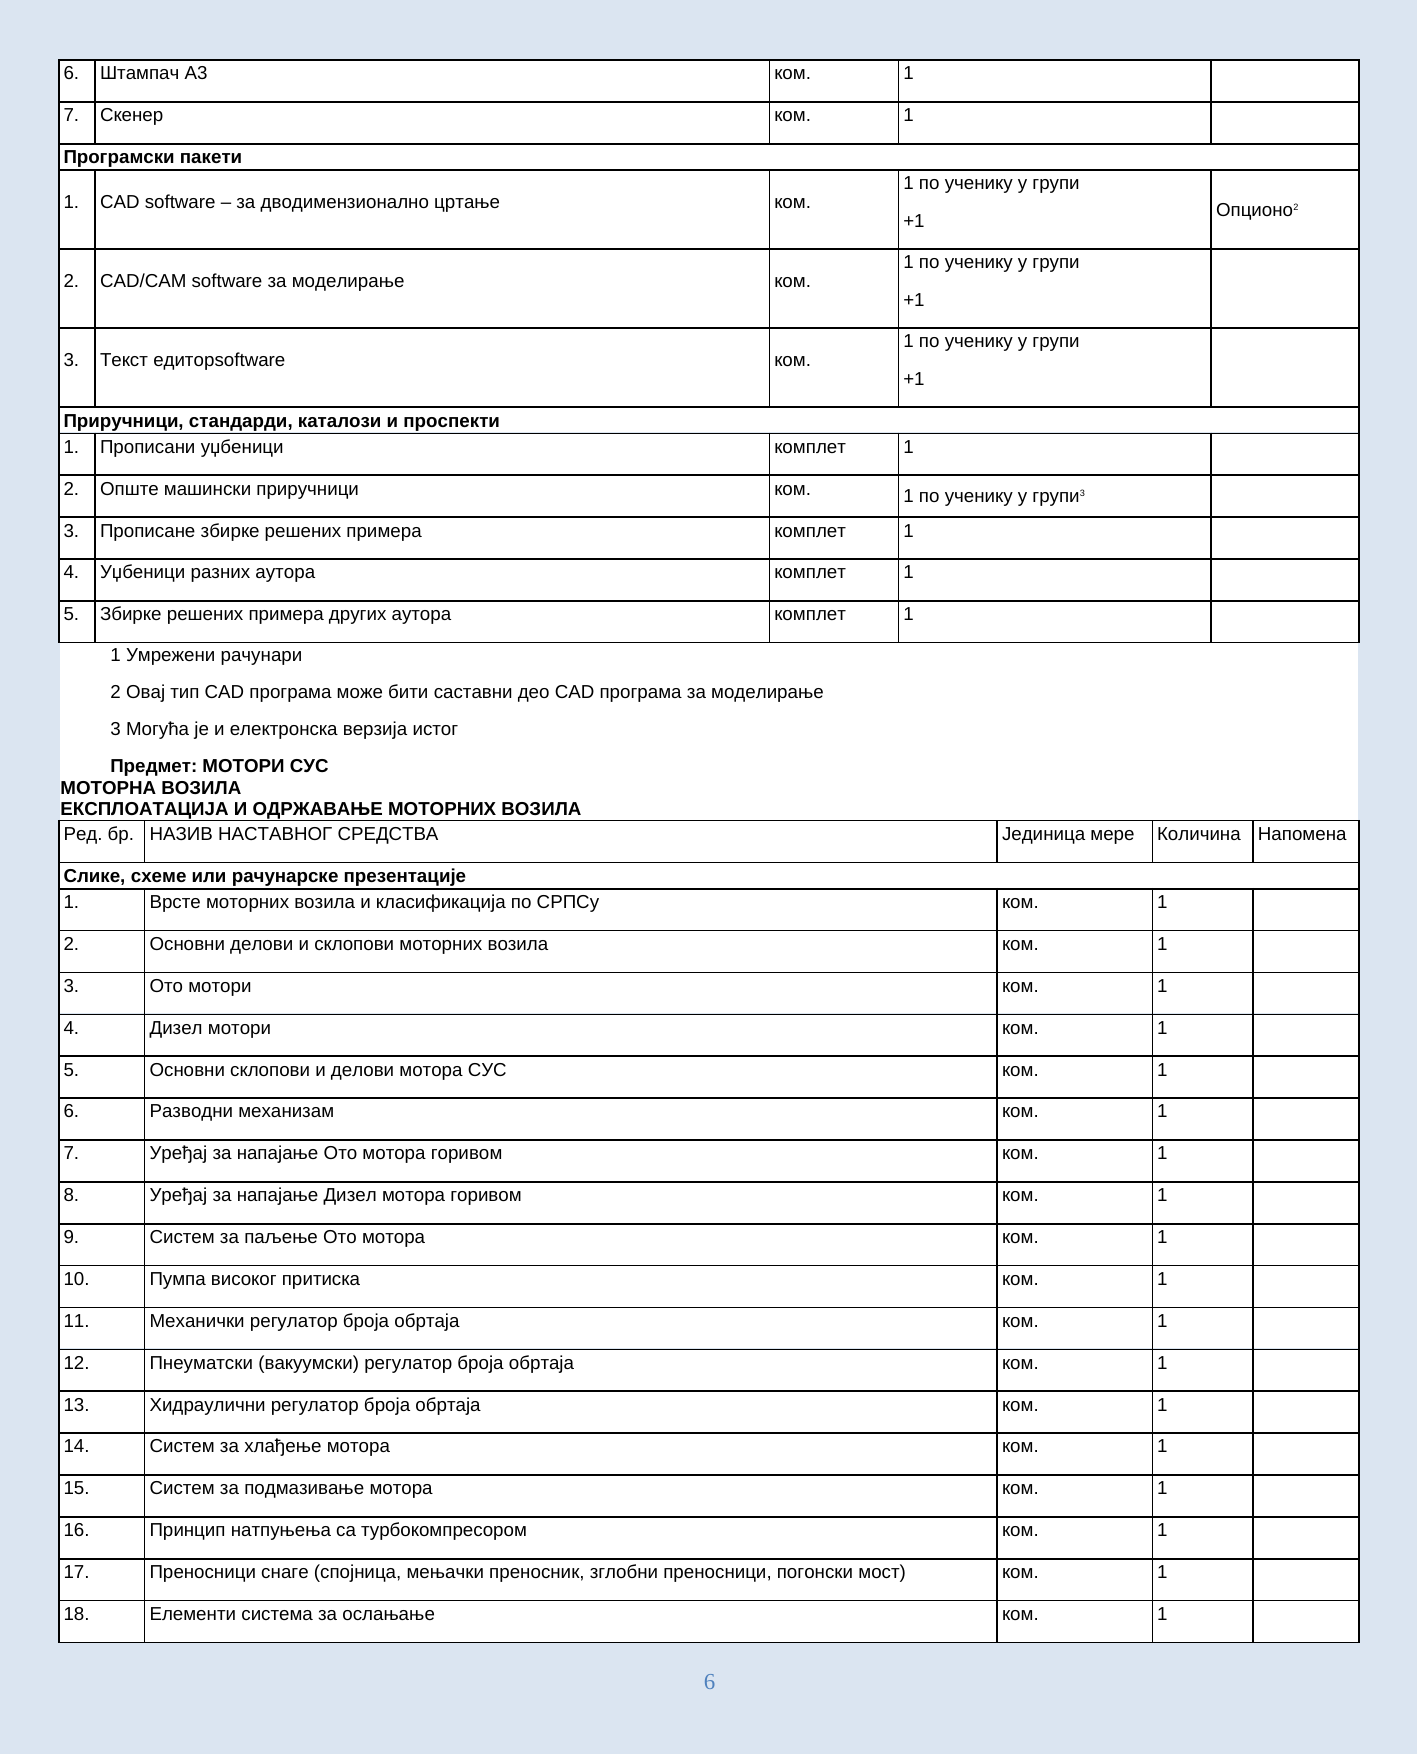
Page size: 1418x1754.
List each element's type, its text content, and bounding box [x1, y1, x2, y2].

table_cell Уређај за напајање Ото мотора горивом [145, 1141, 996, 1181]
table_cell 7. [60, 103, 94, 143]
table_cell 1 [1153, 1099, 1252, 1139]
table_cell [1254, 1225, 1358, 1265]
table_cell [1212, 103, 1358, 143]
table_cell [1254, 1183, 1358, 1223]
table_cell [1254, 1434, 1358, 1474]
table_cell Опште машински приручници [96, 476, 769, 516]
table_cell [1254, 1141, 1358, 1181]
table_cell [1212, 602, 1358, 642]
table_cell Прописане збирке решених примера [96, 518, 769, 558]
table_cell 1 [1153, 1518, 1252, 1558]
table_cell 1. [60, 890, 144, 930]
table_cell Уџбеници разних аутора [96, 560, 769, 600]
table_cell 4. [60, 1015, 144, 1055]
table_cell [1212, 518, 1358, 558]
table_cell 2. [60, 476, 94, 516]
text 1 Умрежени рачунари [60, 643, 1358, 665]
table_cell Врсте моторних возила и класификација по СРПСу [145, 890, 996, 930]
table_cell [1254, 1601, 1358, 1642]
table_cell САD/САМ software за моделирање [96, 250, 769, 327]
table_cell 1 [1153, 1057, 1252, 1097]
table_cell комплет [770, 602, 898, 642]
table_cell ком. [998, 1434, 1152, 1474]
table_cell 3. [60, 973, 144, 1013]
table_cell Програмски пакети [60, 145, 1358, 169]
table_cell 1 [899, 518, 1210, 558]
table_cell 1 [899, 61, 1210, 101]
table_cell [1254, 1057, 1358, 1097]
table_cell 7. [60, 1141, 144, 1181]
table_cell 1 [899, 560, 1210, 600]
table_cell ком. [998, 1057, 1152, 1097]
table_cell комплет [770, 434, 898, 474]
table_cell 1 [1153, 1141, 1252, 1181]
table_cell 15. [60, 1476, 144, 1516]
table_cell 10. [60, 1266, 144, 1307]
table_cell 6. [60, 1099, 144, 1139]
table_cell [1254, 890, 1358, 930]
table_cell Систем за паљење Ото мотора [145, 1225, 996, 1265]
table_cell 11. [60, 1308, 144, 1348]
table_cell ком. [998, 890, 1152, 930]
table_cell [1212, 61, 1358, 101]
table_cell ком. [998, 1308, 1152, 1348]
table_cell 3. [60, 329, 94, 406]
table_cell 1 [1153, 1350, 1252, 1390]
table_cell 14. [60, 1434, 144, 1474]
table_cell 1 [899, 434, 1210, 474]
table_cell Уређај за напајање Дизел мотора горивом [145, 1183, 996, 1223]
table_cell ком. [770, 250, 898, 327]
table_cell 1 [1153, 1225, 1252, 1265]
table_cell Збирке решених примера других аутора [96, 602, 769, 642]
table_cell 1 [1153, 1266, 1252, 1307]
table_cell ком. [770, 103, 898, 143]
table_cell ком. [998, 1392, 1152, 1432]
table_cell 16. [60, 1518, 144, 1558]
table_cell 1 [1153, 931, 1252, 972]
table_cell ком. [998, 1560, 1152, 1600]
table_cell ком. [770, 329, 898, 406]
table_cell ком. [770, 61, 898, 101]
table_cell [1254, 1099, 1358, 1139]
table_cell ком. [998, 1183, 1152, 1223]
table_cell 2. [60, 931, 144, 972]
table_cell комплет [770, 518, 898, 558]
table_cell Скенер [96, 103, 769, 143]
table_header НАЗИВ НАСТАВНОГ СРЕДСТВА [145, 821, 996, 862]
table_cell Пумпа високог притиска [145, 1266, 996, 1307]
table_cell ком. [998, 1015, 1152, 1055]
table_cell 1 [1153, 1434, 1252, 1474]
table_cell Текст едиторsoftware [96, 329, 769, 406]
text Предмет: МОТОРИ СУС МОТОРНА ВОЗИЛА ЕКСПЛОАТАЦИЈА И ОДРЖАВАЊЕ МОТОРНИХ ВОЗИЛА [60, 755, 1358, 820]
table_cell [1254, 1392, 1358, 1432]
table_cell [1212, 476, 1358, 516]
table_cell 3. [60, 518, 94, 558]
table_cell 1 [1153, 1560, 1252, 1600]
table_cell Прописани уџбеници [96, 434, 769, 474]
table_cell 1 [1153, 1601, 1252, 1642]
table_header Количина [1153, 821, 1252, 862]
table_cell Основни склопови и делови мотора СУС [145, 1057, 996, 1097]
table_cell 1. [60, 171, 94, 248]
table_cell Преносници снаге (спојница, мењачки преносник, зглобни преносници, погонски мост) [145, 1560, 996, 1600]
table_cell 1 [1153, 890, 1252, 930]
table_cell комплет [770, 560, 898, 600]
table_header Јединица мере [998, 821, 1152, 862]
table_cell 18. [60, 1601, 144, 1642]
table_cell [1254, 931, 1358, 972]
table_cell 1 [1153, 1392, 1252, 1432]
table_cell [1254, 1476, 1358, 1516]
table_cell Хидраулични регулатор броја обртаја [145, 1392, 996, 1432]
table_cell [1254, 1518, 1358, 1558]
table_cell 6. [60, 61, 94, 101]
table_cell [1212, 250, 1358, 327]
table_cell Елементи система за ослањање [145, 1601, 996, 1642]
table_cell Принцип натпуњења са турбокомпресором [145, 1518, 996, 1558]
table_cell 1 по ученику у групи +1 [899, 250, 1210, 327]
table_cell [1254, 1560, 1358, 1600]
table_cell ком. [998, 1225, 1152, 1265]
table_cell ком. [998, 1141, 1152, 1181]
table_cell ком. [998, 931, 1152, 972]
table_cell Дизел мотори [145, 1015, 996, 1055]
table_cell 1 [1153, 1015, 1252, 1055]
table_cell 4. [60, 560, 94, 600]
table_cell Разводни механизам [145, 1099, 996, 1139]
table_cell [1254, 1015, 1358, 1055]
table_cell ком. [998, 1476, 1152, 1516]
table_cell ком. [998, 1266, 1152, 1307]
table_cell 17. [60, 1560, 144, 1600]
table_cell ком. [998, 1601, 1152, 1642]
table_cell 1 по ученику у групи3 [899, 476, 1210, 516]
table_cell СAD software – за дводимензионално цртање [96, 171, 769, 248]
table_cell [1212, 329, 1358, 406]
table_cell 1 [1153, 973, 1252, 1013]
table_cell Систем за подмазивање мотора [145, 1476, 996, 1516]
table_cell [1212, 560, 1358, 600]
table_cell [1254, 1266, 1358, 1307]
table_cell Ото мотори [145, 973, 996, 1013]
text 2 Овај тип CAD програма може бити саставни део CAD програма за моделирање [60, 681, 1358, 702]
table_cell [1254, 973, 1358, 1013]
table_cell 1 по ученику у групи +1 [899, 171, 1210, 248]
table_cell 12. [60, 1350, 144, 1390]
table_cell ком. [998, 1518, 1152, 1558]
table_cell Приручници, стандарди, каталози и проспекти [60, 408, 1358, 432]
table_cell 1 [1153, 1308, 1252, 1348]
table_cell 1 по ученику у групи +1 [899, 329, 1210, 406]
table_cell Систем за хлађење мотора [145, 1434, 996, 1474]
table_cell ком. [998, 973, 1152, 1013]
table_cell [1254, 1350, 1358, 1390]
table_cell ком. [770, 476, 898, 516]
table_cell Штампач А3 [96, 61, 769, 101]
table_header Ред. бр. [60, 821, 144, 862]
table_cell 1 [899, 602, 1210, 642]
table_cell [1254, 1308, 1358, 1348]
table_cell 1 [899, 103, 1210, 143]
table_cell [1212, 434, 1358, 474]
table_cell 8. [60, 1183, 144, 1223]
table_cell 9. [60, 1225, 144, 1265]
table_cell 5. [60, 602, 94, 642]
table_cell 1 [1153, 1183, 1252, 1223]
table_cell 2. [60, 250, 94, 327]
table_cell 5. [60, 1057, 144, 1097]
text 3 Могућа је и електронска верзија истог [60, 718, 1358, 739]
table_cell 1. [60, 434, 94, 474]
table_cell Пнеуматски (вакуумски) регулатор броја обртаја [145, 1350, 996, 1390]
table_cell Слике, схеме или рачунарске презентације [60, 863, 1358, 888]
table_cell ком. [770, 171, 898, 248]
table_cell ком. [998, 1099, 1152, 1139]
table_header Напоменa [1254, 821, 1358, 862]
table_cell 13. [60, 1392, 144, 1432]
table_cell Основни делови и склопови моторних возила [145, 931, 996, 972]
table_cell Опционо2 [1212, 171, 1358, 248]
table_cell Механички регулатор броја обртаја [145, 1308, 996, 1348]
table_cell 1 [1153, 1476, 1252, 1516]
table_cell ком. [998, 1350, 1152, 1390]
